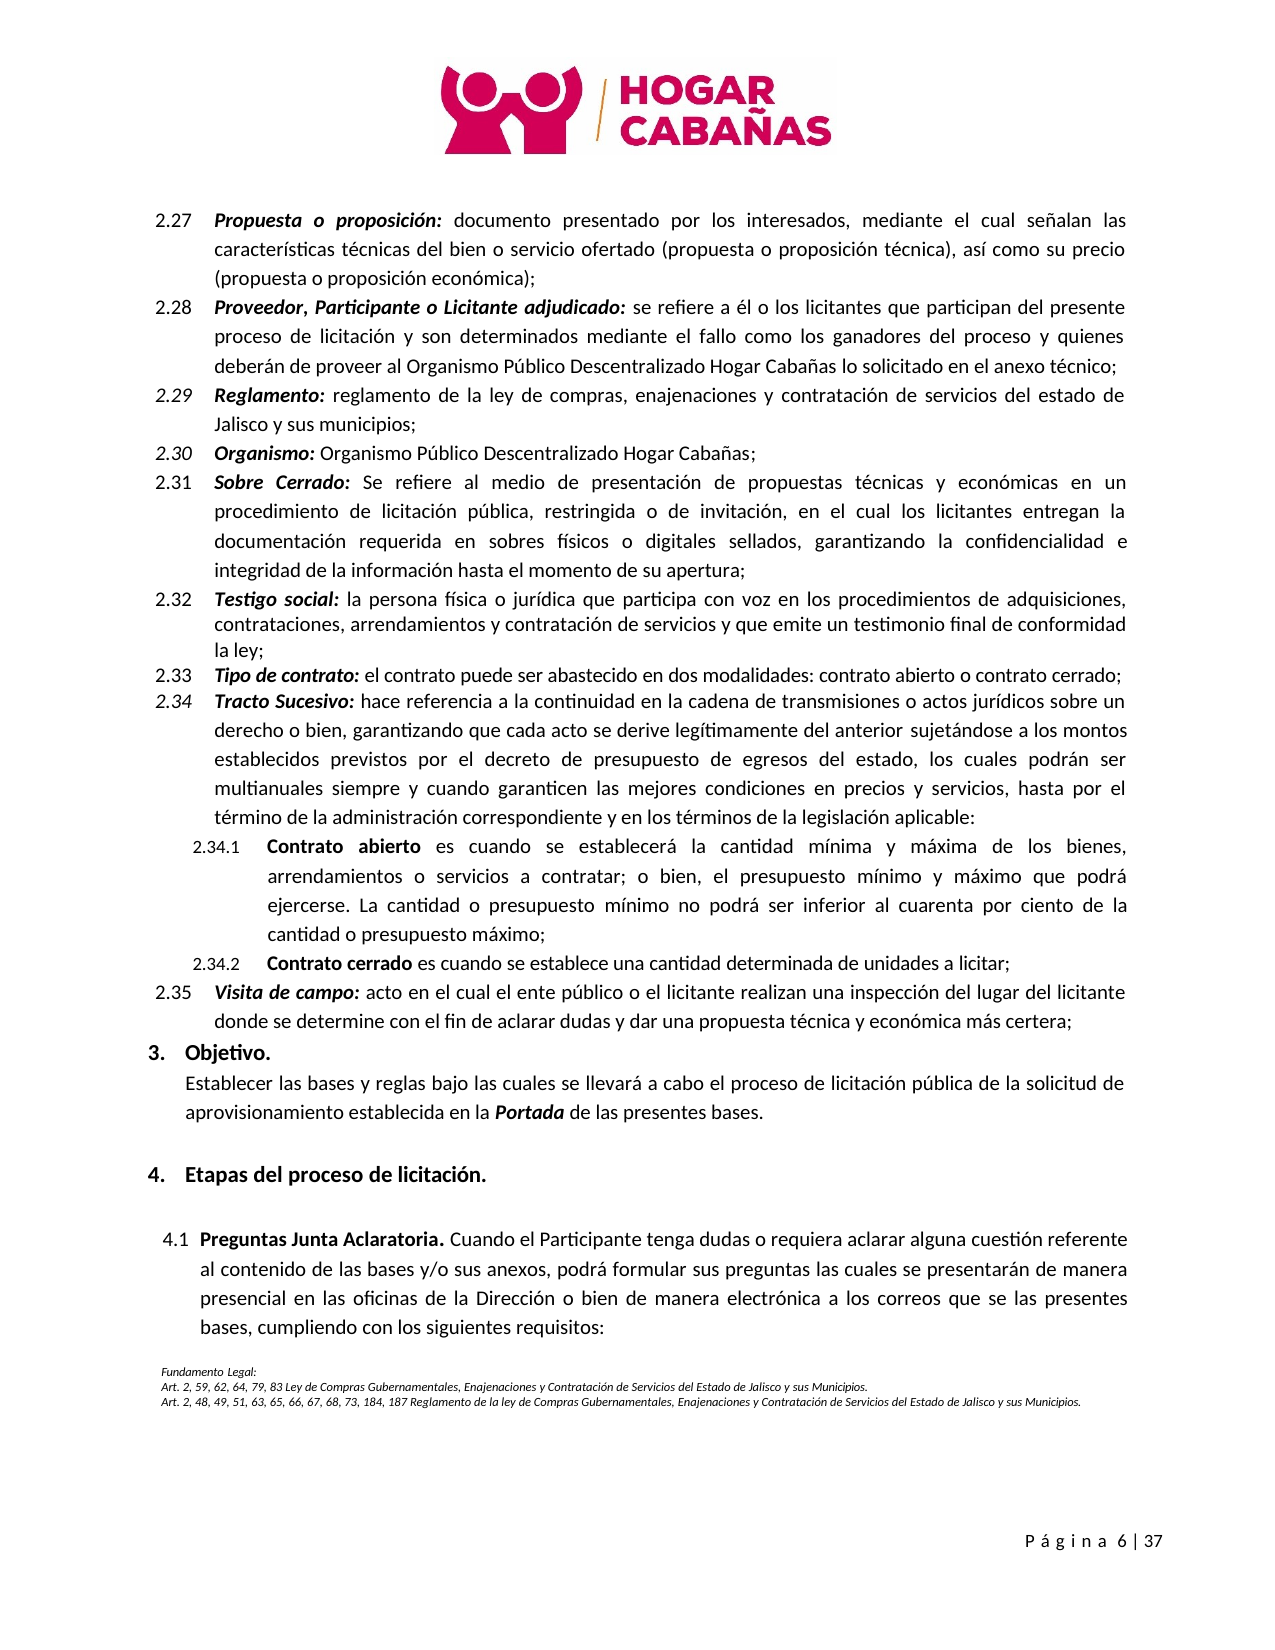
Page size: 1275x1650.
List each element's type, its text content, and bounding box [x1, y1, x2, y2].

subtitle Etapas del proceso de licitación. [148, 1160, 1189, 1188]
list Preguntas Junta Aclaratoria. Cuando el Participante tenga dudas o requiera aclarar alguna cuestión referente al contenido de las bases y/o sus anexos, podrá formular sus preguntas las cuales se presentarán de manera presencial en las oficinas de la Dirección o bien de manera electrónica a los correos que se las presentes bases, cumpliendo con los siguientes requisitos: [162, 1224, 1128, 1340]
text Fundamento Legal: [161, 1364, 1189, 1379]
list Testigo social: la persona física o jurídica que participa con voz en los procedimientos de adquisiciones, contrataciones, arrendamientos y contratación de servicios y que emite un testimonio final de conformidad la ley; [155, 586, 1127, 662]
list Tracto Sucesivo: hace referencia a la continuidad en la cadena de transmisiones o actos jurídicos sobre un derecho o bien, garantizando que cada acto se derive legítimamente del anterior sujetándose a los montos establecidos previstos por el decreto de presupuesto de egresos del estado, los cuales podrán ser multianuales siempre y cuando garanticen las mejores condiciones en precios y servicios, hasta por el término de la administración correspondiente y en los términos de la legislación aplicable: [155, 688, 1128, 830]
list Sobre Cerrado: Se refiere al medio de presentación de propuestas técnicas y económicas en un procedimiento de licitación pública, restringida o de invitación, en el cual los licitantes entregan la documentación requerida en sobres físicos o digitales sellados, garantizando la confidencialidad e integridad de la información hasta el momento de su apertura; [155, 469, 1127, 582]
list Contrato cerrado es cuando se establece una cantidad determinada de unidades a licitar; [192, 950, 1189, 976]
list Reglamento: reglamento de la ley de compras, enajenaciones y contratación de servicios del estado de Jalisco y sus municipios; [155, 382, 1126, 437]
list Organismo: Organismo Público Descentralizado Hogar Cabañas; [155, 440, 1127, 466]
text Establecer las bases y reglas bajo las cuales se llevará a cabo el proceso de licitación pública de la solicitud de aprovisionamiento establecida en la Portada de las presentes bases. [185, 1070, 1126, 1124]
list Tipo de contrato: el contrato puede ser abastecido en dos modalidades: contrato abierto o contrato cerrado; [155, 662, 1127, 688]
subtitle Objetivo. [148, 1038, 1189, 1066]
text Art. 2, 59, 62, 64, 79, 83 Ley de Compras Gubernamentales, Enajenaciones y Contratación de Servicios del Estado de Jalisco y sus Municipios. [161, 1379, 1189, 1394]
list Proveedor, Participante o Licitante adjudicado: se refiere a él o los licitantes que participan del presente proceso de licitación y son determinados mediante el fallo como los ganadores del proceso y quienes deberán de proveer al Organismo Público Descentralizado Hogar Cabañas lo solicitado en el anexo técnico; [155, 294, 1126, 378]
list Contrato abierto es cuando se establecerá la cantidad mínima y máxima de los bienes, arrendamientos o servicios a contratar; o bien, el presupuesto mínimo y máximo que podrá ejercerse. La cantidad o presupuesto mínimo no podrá ser inferior al cuarenta por ciento de la cantidad o presupuesto máximo; [192, 834, 1128, 947]
text Art. 2, 48, 49, 51, 63, 65, 66, 67, 68, 73, 184, 187 Reglamento de la ley de Compras Gubernamentales, Enajenaciones y Contratación de Servicios del Estado de Jalisco y sus Municipios. [161, 1394, 1189, 1410]
list Visita de campo: acto en el cual el ente público o el licitante realizan una inspección del lugar del licitante donde se determine con el fin de aclarar dudas y dar una propuesta técnica y económica más certera; [155, 979, 1127, 1034]
picture [433, 57, 837, 155]
list Propuesta o proposición: documento presentado por los interesados, mediante el cual señalan las características técnicas del bien o servicio ofertado (propuesta o proposición técnica), así como su precio (propuesta o proposición económica); [155, 207, 1127, 291]
